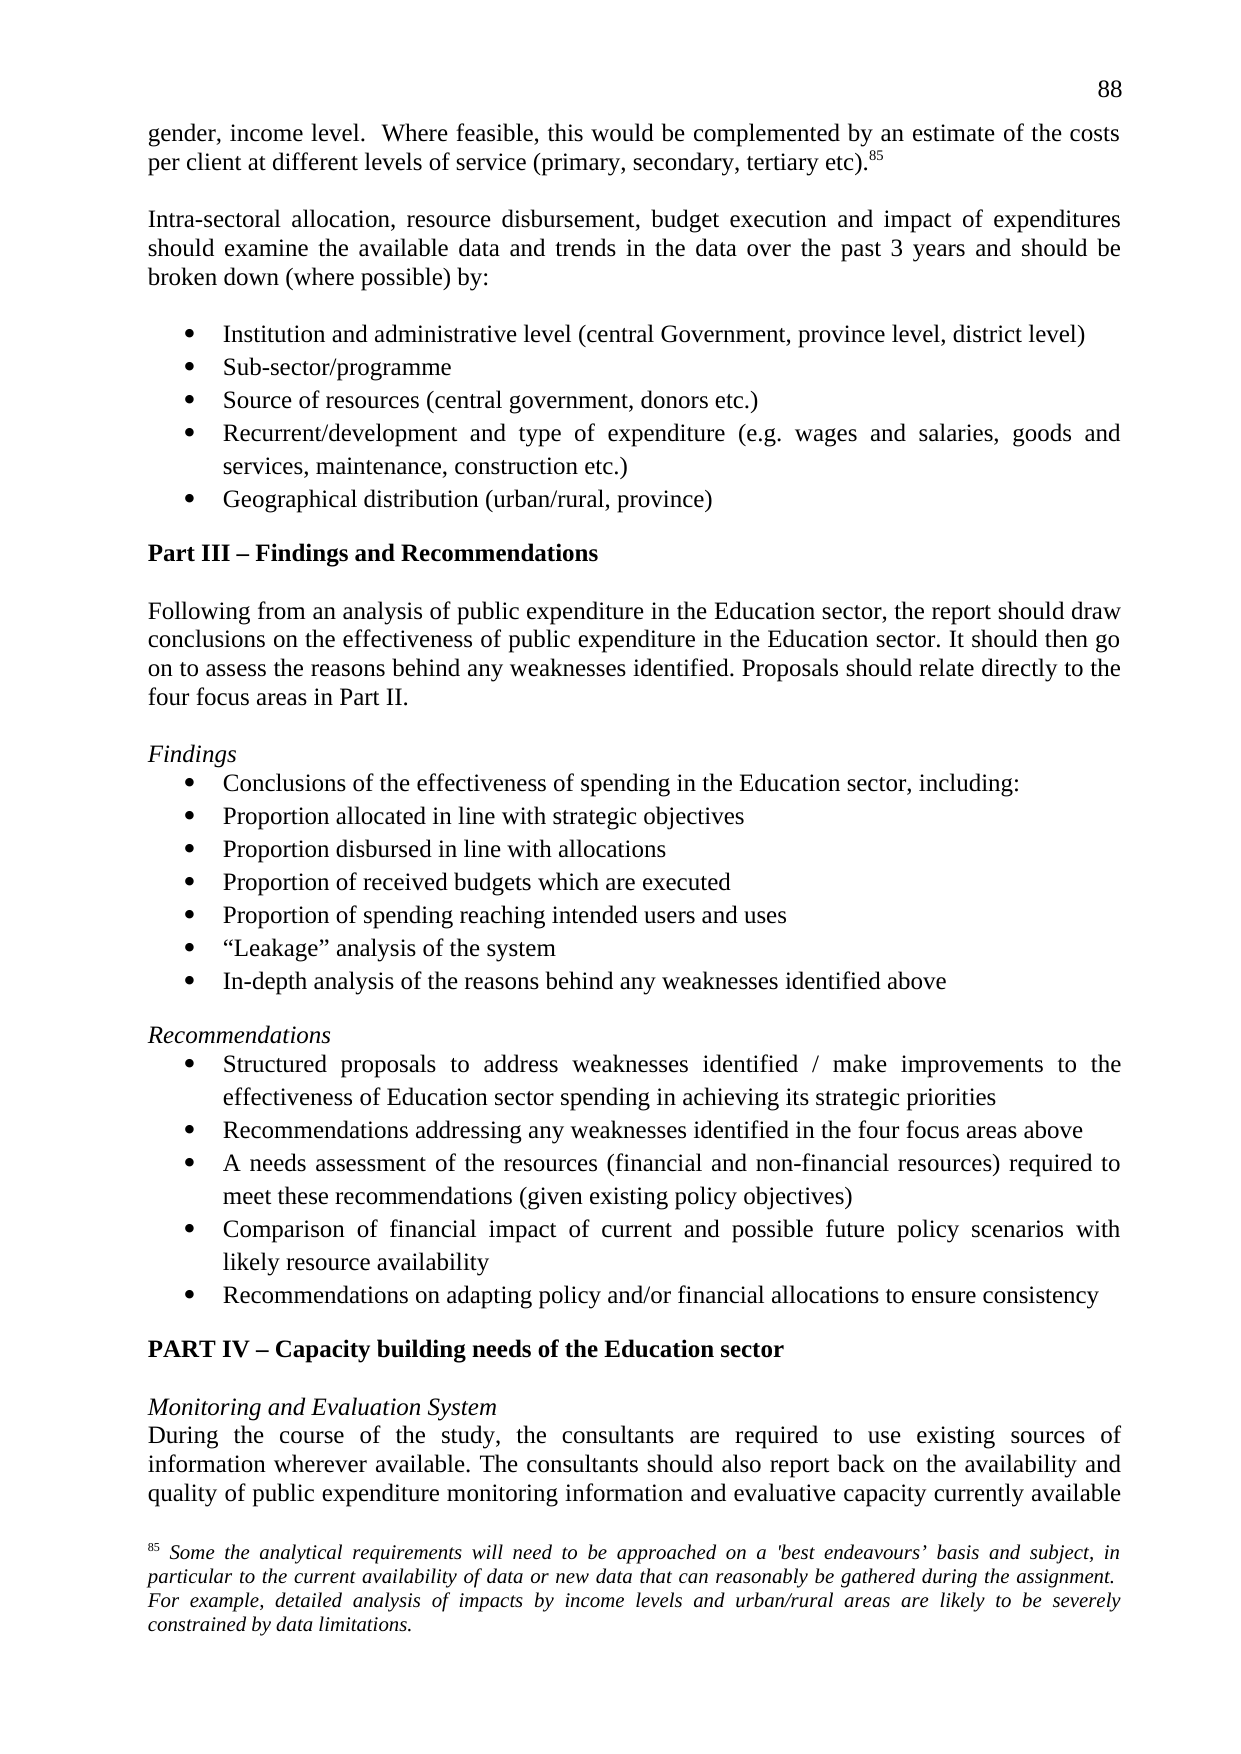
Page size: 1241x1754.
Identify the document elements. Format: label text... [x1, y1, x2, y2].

list Structured proposals to address weaknesses identified / make improvements to the effectiveness of Education sector spending in achieving its strategic priorities [185, 1049, 1122, 1111]
list Sub-sector/programme [185, 352, 1122, 381]
list Recommendations addressing any weaknesses identified in the four focus areas above [185, 1115, 1122, 1144]
list Recurrent/development and type of expenditure (e.g. wages and salaries, goods and services, maintenance, construction etc.) [185, 418, 1122, 480]
list Proportion allocated in line with strategic objectives [185, 801, 1122, 830]
list Source of resources (central government, donors etc.) [185, 385, 1122, 414]
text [148, 1420, 1122, 1507]
text Findings [148, 739, 1122, 768]
text Recommendations [148, 1020, 1122, 1049]
text Part III – Findings and Recommendations [148, 538, 1122, 567]
list A needs assessment of the resources (financial and non-financial resources) required to meet these recommendations (given existing policy objectives) [185, 1148, 1122, 1210]
list Proportion disbursed in line with allocations [185, 834, 1122, 863]
list Proportion of spending reaching intended users and uses [185, 900, 1122, 929]
text Monitoring and Evaluation System [148, 1392, 1122, 1420]
list Recommendations on adapting policy and/or financial allocations to ensure consistency [185, 1280, 1122, 1309]
list Geographical distribution (urban/rural, province) [185, 484, 1122, 513]
list Proportion of received budgets which are executed [185, 867, 1122, 896]
text PART IV – Capacity building needs of the Education sector [148, 1334, 1122, 1363]
text Following from an analysis of public expenditure in the Education sector, the report should draw conclusions on the effectiveness of public expenditure in the Education sector. It should then go on to assess the reasons behind any weaknesses identified. Proposals should relate directly to the four focus areas in Part II. [148, 596, 1122, 711]
list Institution and administrative level (central Government, province level, district level) [185, 319, 1122, 348]
list In-depth analysis of the reasons behind any weaknesses identified above [185, 966, 1122, 995]
list “Leakage” analysis of the system [185, 933, 1122, 962]
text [148, 118, 1122, 176]
text Intra-sectoral allocation, resource disbursement, budget execution and impact of expenditures should examine the available data and trends in the data over the past 3 years and should be broken down (where possible) by: [148, 204, 1122, 291]
list Conclusions of the effectiveness of spending in the Education sector, including: [185, 768, 1122, 797]
list Comparison of financial impact of current and possible future policy scenarios with likely resource availability [185, 1214, 1122, 1276]
